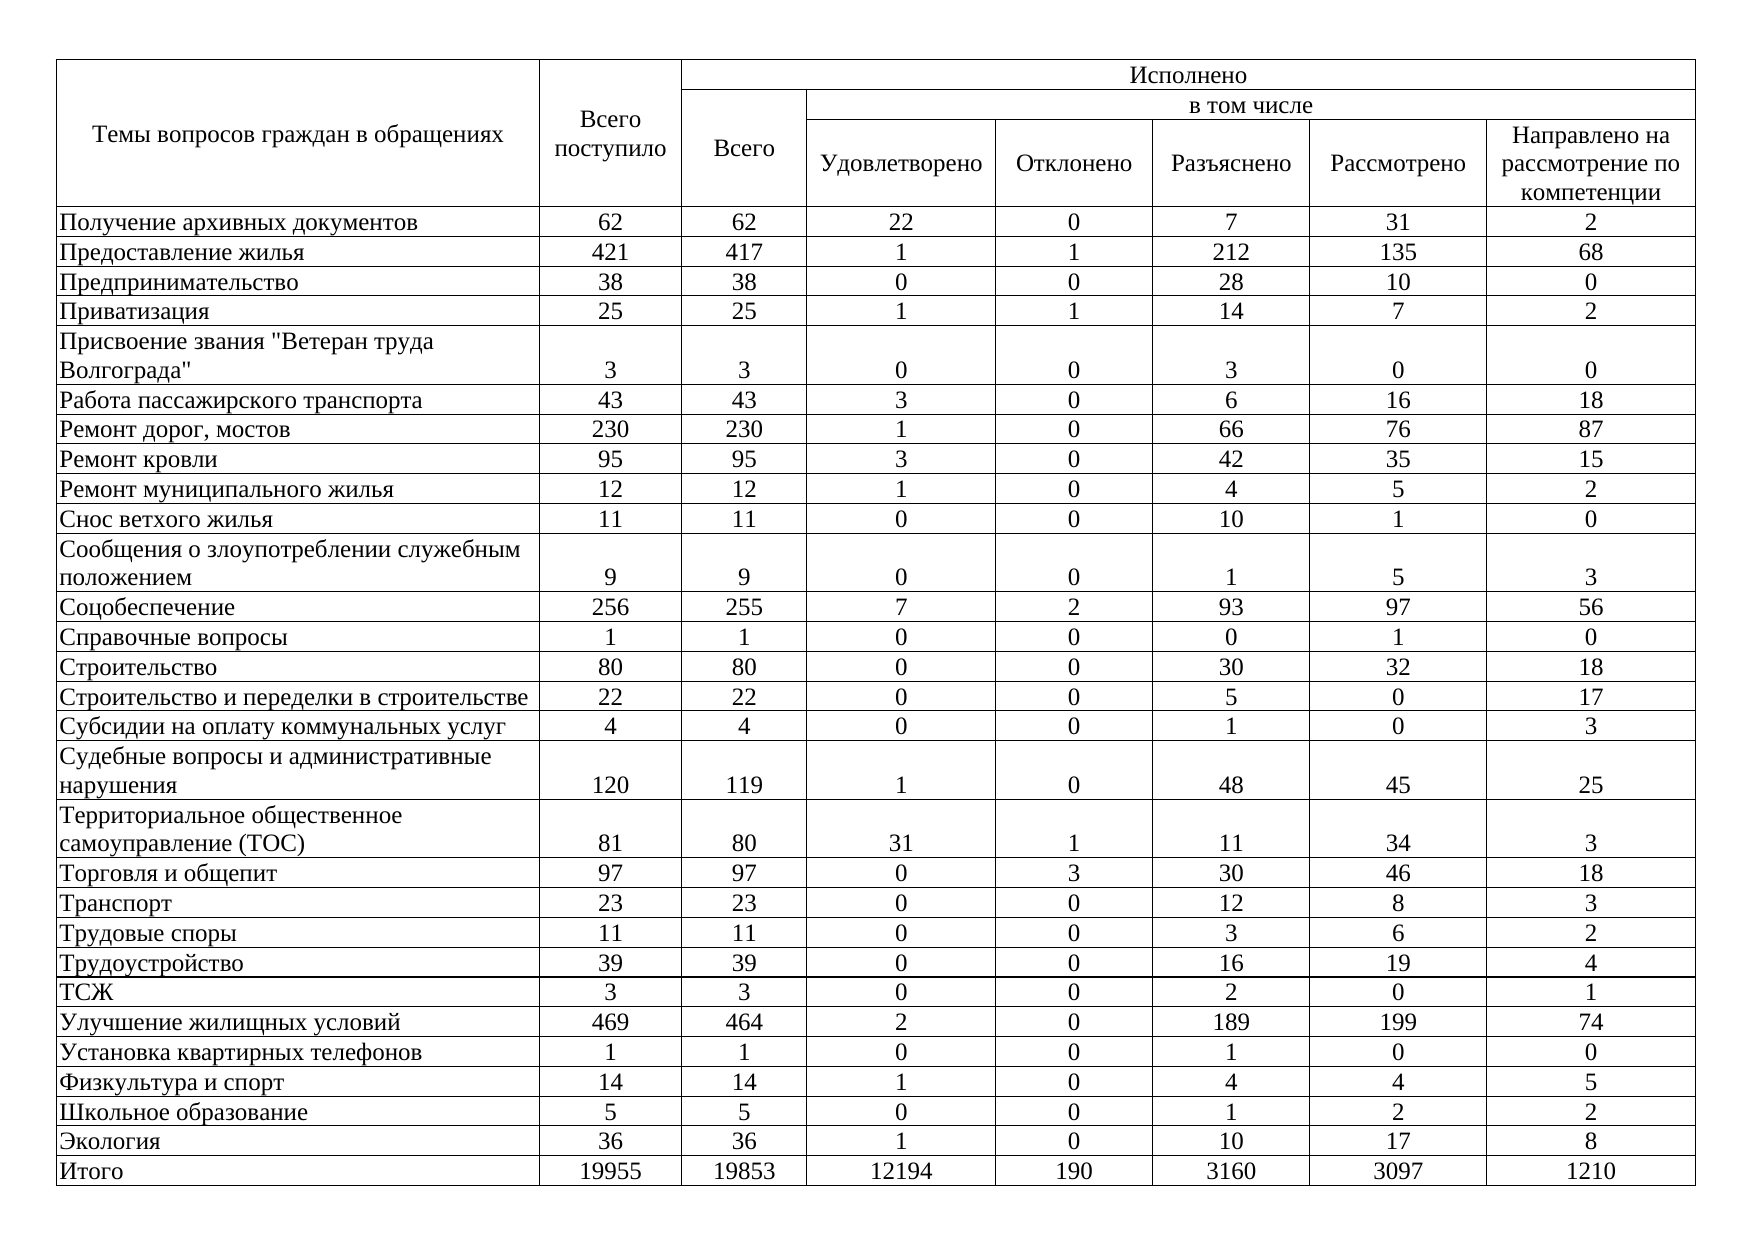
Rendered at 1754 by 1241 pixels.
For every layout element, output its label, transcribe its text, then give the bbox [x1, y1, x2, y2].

table_cell 3 [1487, 534, 1695, 591]
table_cell Торговля и общепит [57, 858, 539, 887]
table_cell 3 [1487, 711, 1695, 740]
table_cell 12 [540, 474, 681, 503]
table_cell 1 [807, 1126, 995, 1155]
table_cell Ремонт кровли [57, 444, 539, 473]
table_cell 25 [1487, 741, 1695, 799]
table_cell 0 [996, 1097, 1152, 1125]
table_cell 97 [682, 858, 806, 887]
table_cell ТСЖ [57, 978, 539, 1006]
table_cell 1 [1310, 504, 1486, 533]
table_cell 230 [540, 415, 681, 443]
table_cell 80 [682, 652, 806, 681]
table_cell Физкультура и спорт [57, 1067, 539, 1096]
table_cell 14 [540, 1067, 681, 1096]
table_cell 0 [807, 326, 995, 384]
table_cell 76 [1310, 415, 1486, 443]
table_cell 17 [1310, 1126, 1486, 1155]
table_cell Рассмотрено [1310, 120, 1486, 206]
table_cell 0 [996, 1067, 1152, 1096]
table_cell 0 [996, 1037, 1152, 1066]
table_header Темы вопросов граждан в обращениях [57, 60, 539, 206]
table_cell 48 [1153, 741, 1309, 799]
table_cell 97 [1310, 592, 1486, 621]
table_cell Снос ветхого жилья [57, 504, 539, 533]
table_cell 1 [807, 237, 995, 266]
table_cell Отклонено [996, 120, 1152, 206]
table_cell 1 [807, 296, 995, 325]
table_cell 417 [682, 237, 806, 266]
table_cell 81 [540, 800, 681, 857]
table_cell 0 [1487, 267, 1695, 295]
table_cell 9 [540, 534, 681, 591]
table_cell 1 [996, 237, 1152, 266]
table_cell Установка квартирных телефонов [57, 1037, 539, 1066]
table_cell 1 [1153, 534, 1309, 591]
table_cell Трудовые споры [57, 918, 539, 947]
table_cell Удовлетворено [807, 120, 995, 206]
table_cell 0 [996, 1007, 1152, 1036]
table_cell в том числе [807, 90, 1695, 119]
table_cell 12 [682, 474, 806, 503]
table_cell 0 [1153, 622, 1309, 651]
table_cell Судебные вопросы и административные нарушения [57, 741, 539, 799]
table_cell 62 [540, 207, 681, 236]
table_cell 3 [996, 858, 1152, 887]
table_cell 95 [682, 444, 806, 473]
table_cell Ремонт дорог, мостов [57, 415, 539, 443]
table_cell 3 [1153, 326, 1309, 384]
table_cell 0 [996, 385, 1152, 413]
table_cell 0 [996, 267, 1152, 295]
table_cell 1 [1153, 1037, 1309, 1066]
table_cell Итого [57, 1156, 539, 1185]
table_cell 30 [1153, 858, 1309, 887]
table_cell 0 [807, 652, 995, 681]
table_cell 18 [1487, 385, 1695, 413]
table_cell 46 [1310, 858, 1486, 887]
table_cell 0 [807, 888, 995, 917]
table_cell 0 [807, 711, 995, 740]
table_cell Приватизация [57, 296, 539, 325]
table_cell 42 [1153, 444, 1309, 473]
table_cell 14 [682, 1067, 806, 1096]
table_cell 1 [807, 1067, 995, 1096]
table_cell 4 [1310, 1067, 1486, 1096]
table_cell 120 [540, 741, 681, 799]
table_header Всего поступило [540, 60, 681, 206]
table_cell 22 [682, 682, 806, 710]
table_cell 1 [1310, 622, 1486, 651]
table_cell 0 [996, 504, 1152, 533]
table_cell 0 [807, 1037, 995, 1066]
table_cell 0 [1310, 326, 1486, 384]
table_cell 0 [996, 741, 1152, 799]
table_cell 256 [540, 592, 681, 621]
table_cell 0 [807, 682, 995, 710]
table_cell 11 [540, 918, 681, 947]
table_cell 12 [1153, 888, 1309, 917]
table_cell 5 [1153, 682, 1309, 710]
table_cell 0 [996, 415, 1152, 443]
table_cell 39 [682, 948, 806, 976]
table_cell 19955 [540, 1156, 681, 1185]
table_cell 31 [1310, 207, 1486, 236]
table_cell 5 [682, 1097, 806, 1125]
table_cell 1 [540, 1037, 681, 1066]
table_cell 0 [807, 622, 995, 651]
table_cell 36 [540, 1126, 681, 1155]
table_cell 11 [540, 504, 681, 533]
table_cell Транспорт [57, 888, 539, 917]
table_cell 3 [540, 978, 681, 1006]
table_cell Соцобеспечение [57, 592, 539, 621]
table_cell 22 [807, 207, 995, 236]
table_cell 6 [1153, 385, 1309, 413]
table_cell Получение архивных документов [57, 207, 539, 236]
table_cell 2 [1487, 207, 1695, 236]
table_cell 31 [807, 800, 995, 857]
table_cell 30 [1153, 652, 1309, 681]
table_cell 1 [1153, 711, 1309, 740]
table_cell 32 [1310, 652, 1486, 681]
table_cell 45 [1310, 741, 1486, 799]
table_cell Предоставление жилья [57, 237, 539, 266]
table_cell 0 [807, 267, 995, 295]
table_cell Школьное образование [57, 1097, 539, 1125]
table_cell 7 [1310, 296, 1486, 325]
table_cell 230 [682, 415, 806, 443]
table_cell 3160 [1153, 1156, 1309, 1185]
table_cell 0 [996, 918, 1152, 947]
table_cell 25 [682, 296, 806, 325]
table_cell 5 [1310, 474, 1486, 503]
table_cell 0 [996, 444, 1152, 473]
table_cell 2 [1153, 978, 1309, 1006]
table_cell 1 [540, 622, 681, 651]
table_cell 3 [807, 385, 995, 413]
table_cell 1 [1487, 978, 1695, 1006]
table_cell Справочные вопросы [57, 622, 539, 651]
table_cell 1210 [1487, 1156, 1695, 1185]
table_cell 4 [540, 711, 681, 740]
table_cell 18 [1487, 652, 1695, 681]
table_cell Направлено на рассмотрение по компетенции [1487, 120, 1695, 206]
table_cell 0 [996, 622, 1152, 651]
table_cell 22 [540, 682, 681, 710]
table_cell 87 [1487, 415, 1695, 443]
table_cell 74 [1487, 1007, 1695, 1036]
table_cell 14 [1153, 296, 1309, 325]
table_cell 35 [1310, 444, 1486, 473]
table_cell 6 [1310, 918, 1486, 947]
table_cell 17 [1487, 682, 1695, 710]
table_cell 1 [682, 1037, 806, 1066]
table_cell 0 [1487, 622, 1695, 651]
table_cell 4 [682, 711, 806, 740]
table_cell 0 [807, 978, 995, 1006]
table_cell Всего [682, 90, 806, 206]
table_cell 0 [996, 888, 1152, 917]
table_cell 2 [1487, 1097, 1695, 1125]
table_cell 18 [1487, 858, 1695, 887]
table_cell 0 [996, 474, 1152, 503]
table_cell 12194 [807, 1156, 995, 1185]
table_cell 0 [807, 858, 995, 887]
table_cell 16 [1310, 385, 1486, 413]
table_cell 421 [540, 237, 681, 266]
table_cell Улучшение жилищных условий [57, 1007, 539, 1036]
table_cell 3 [1487, 800, 1695, 857]
table_cell 11 [682, 918, 806, 947]
table_cell 5 [1310, 534, 1486, 591]
table_cell 3 [1153, 918, 1309, 947]
table_cell 93 [1153, 592, 1309, 621]
table_cell 11 [1153, 800, 1309, 857]
table_cell 10 [1153, 1126, 1309, 1155]
table_cell 0 [996, 207, 1152, 236]
table_cell 212 [1153, 237, 1309, 266]
table_cell 28 [1153, 267, 1309, 295]
table_cell Трудоустройство [57, 948, 539, 976]
table_cell 119 [682, 741, 806, 799]
table_cell 0 [807, 1097, 995, 1125]
table_cell 7 [807, 592, 995, 621]
table_cell Предпринимательство [57, 267, 539, 295]
table_cell 1 [807, 474, 995, 503]
table_cell 1 [682, 622, 806, 651]
table_cell 3 [807, 444, 995, 473]
table_cell 0 [996, 326, 1152, 384]
table_cell 2 [1487, 296, 1695, 325]
table_cell 0 [996, 711, 1152, 740]
table_cell 5 [540, 1097, 681, 1125]
table_cell 0 [996, 948, 1152, 976]
table_cell 11 [682, 504, 806, 533]
table_cell 0 [1487, 1037, 1695, 1066]
table_cell Экология [57, 1126, 539, 1155]
table_cell 56 [1487, 592, 1695, 621]
table_cell 2 [1487, 474, 1695, 503]
table_cell 4 [1487, 948, 1695, 976]
table_cell 23 [540, 888, 681, 917]
table_cell 10 [1310, 267, 1486, 295]
table_cell 1 [1153, 1097, 1309, 1125]
table_cell 43 [682, 385, 806, 413]
table_header Исполнено [682, 60, 1695, 89]
table_cell 80 [682, 800, 806, 857]
table_cell 0 [807, 918, 995, 947]
table_cell 9 [682, 534, 806, 591]
table_cell 1 [996, 800, 1152, 857]
table_cell 80 [540, 652, 681, 681]
table_cell 199 [1310, 1007, 1486, 1036]
table_cell 1 [807, 741, 995, 799]
table_cell 2 [807, 1007, 995, 1036]
table_cell Сообщения о злоупотреблении служебным положением [57, 534, 539, 591]
table_cell 3 [1487, 888, 1695, 917]
table_cell 38 [540, 267, 681, 295]
table_cell 10 [1153, 504, 1309, 533]
table_cell 0 [996, 534, 1152, 591]
table_cell 8 [1487, 1126, 1695, 1155]
table_cell 3 [682, 326, 806, 384]
table_cell 190 [996, 1156, 1152, 1185]
table_cell 5 [1487, 1067, 1695, 1096]
table_cell 23 [682, 888, 806, 917]
table_cell 34 [1310, 800, 1486, 857]
table_cell 0 [1310, 711, 1486, 740]
table_cell 464 [682, 1007, 806, 1036]
table_cell 16 [1153, 948, 1309, 976]
table_cell 8 [1310, 888, 1486, 917]
table_cell Ремонт муниципального жилья [57, 474, 539, 503]
table_cell Субсидии на оплату коммунальных услуг [57, 711, 539, 740]
table_cell 2 [1487, 918, 1695, 947]
table_cell 62 [682, 207, 806, 236]
table_cell 25 [540, 296, 681, 325]
table_cell 66 [1153, 415, 1309, 443]
table_cell 0 [807, 534, 995, 591]
table_cell Территориальное общественное самоуправление (ТОС) [57, 800, 539, 857]
table_cell 4 [1153, 474, 1309, 503]
table_cell 0 [996, 652, 1152, 681]
table_cell 0 [1310, 1037, 1486, 1066]
table_cell Строительство и переделки в строительстве [57, 682, 539, 710]
table_cell 0 [1310, 682, 1486, 710]
table_cell 0 [996, 978, 1152, 1006]
table_cell 36 [682, 1126, 806, 1155]
table_cell 19 [1310, 948, 1486, 976]
table_cell 2 [996, 592, 1152, 621]
table_cell 4 [1153, 1067, 1309, 1096]
table_cell 39 [540, 948, 681, 976]
table_cell 255 [682, 592, 806, 621]
table_cell 0 [996, 682, 1152, 710]
table_cell 3 [540, 326, 681, 384]
table_cell 469 [540, 1007, 681, 1036]
table_cell 1 [996, 296, 1152, 325]
table_cell 95 [540, 444, 681, 473]
table_cell 189 [1153, 1007, 1309, 1036]
table_cell 0 [996, 1126, 1152, 1155]
table_cell Работа пассажирского транспорта [57, 385, 539, 413]
table_cell 0 [1487, 326, 1695, 384]
table_cell Присвоение звания "Ветеран труда Волгограда" [57, 326, 539, 384]
table_cell 2 [1310, 1097, 1486, 1125]
table_cell 0 [1310, 978, 1486, 1006]
table_cell 7 [1153, 207, 1309, 236]
table_cell 0 [1487, 504, 1695, 533]
table_cell 97 [540, 858, 681, 887]
table_cell 68 [1487, 237, 1695, 266]
table_cell Разъяснено [1153, 120, 1309, 206]
table_cell 3097 [1310, 1156, 1486, 1185]
table_cell 19853 [682, 1156, 806, 1185]
table_cell 0 [807, 948, 995, 976]
table_cell 135 [1310, 237, 1486, 266]
table_cell 0 [807, 504, 995, 533]
table_cell Строительство [57, 652, 539, 681]
table_cell 3 [682, 978, 806, 1006]
table_cell 38 [682, 267, 806, 295]
table_cell 43 [540, 385, 681, 413]
table_cell 15 [1487, 444, 1695, 473]
table_cell 1 [807, 415, 995, 443]
